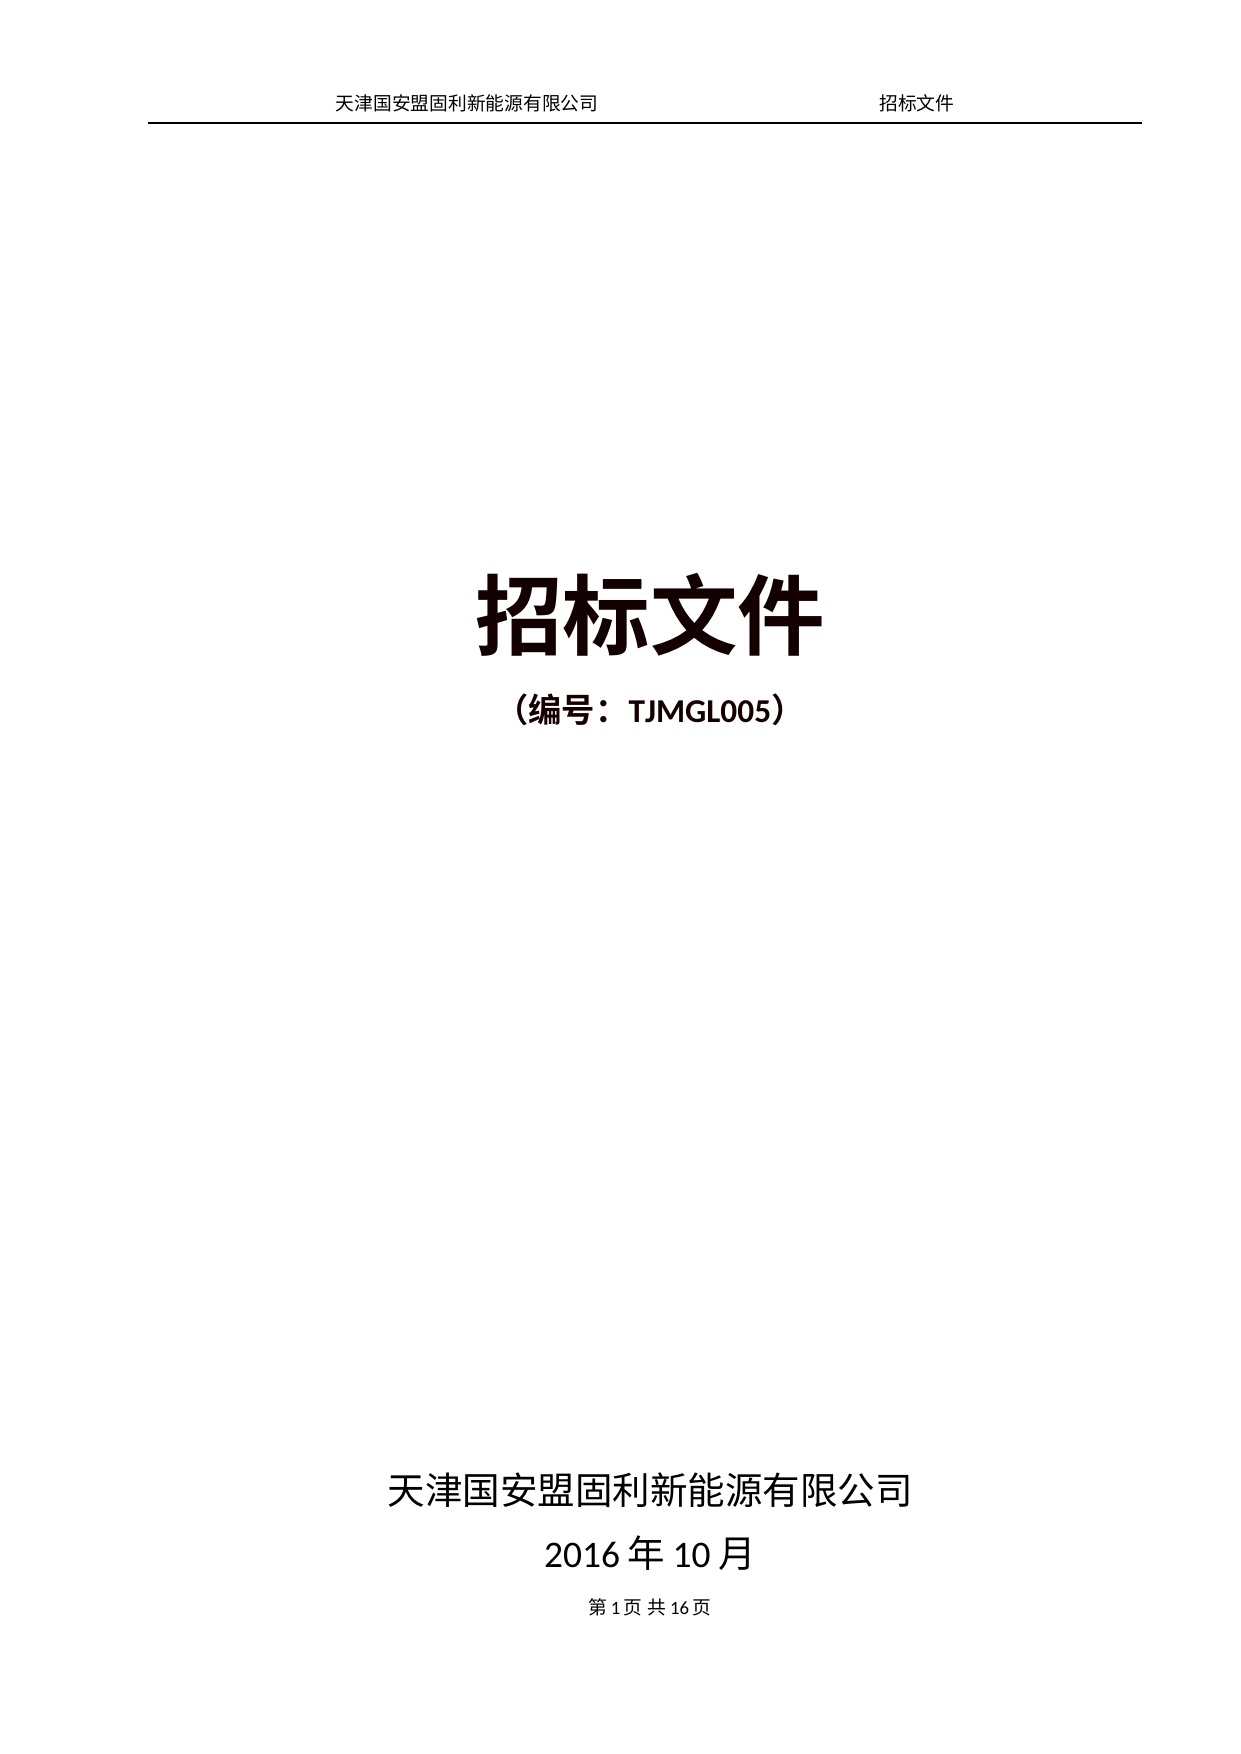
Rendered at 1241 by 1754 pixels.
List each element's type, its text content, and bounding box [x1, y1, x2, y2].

text 2016年10月 [148, 1521, 1152, 1586]
text 招标文件 [148, 546, 1152, 676]
text （编号：TJMGL005） [148, 676, 1152, 741]
text 天津国安盟固利新能源有限公司 [148, 1456, 1152, 1521]
